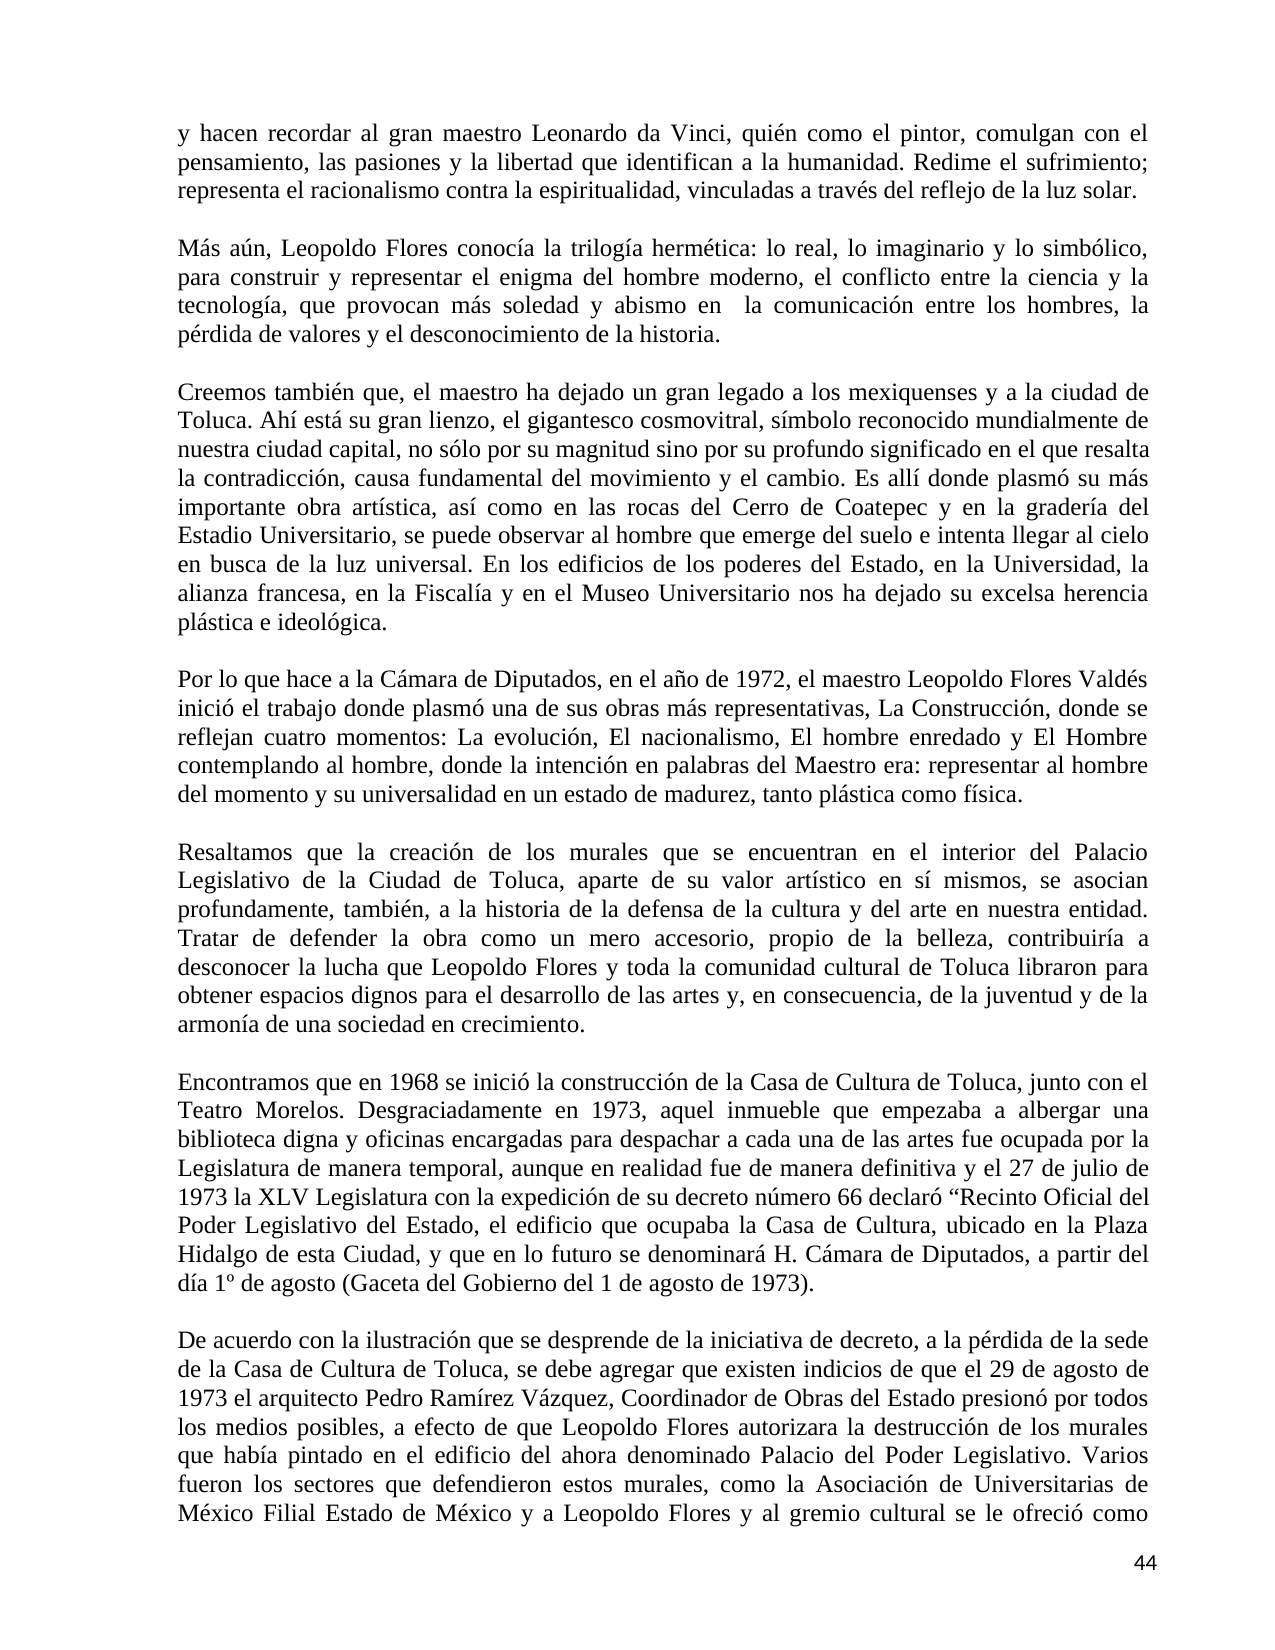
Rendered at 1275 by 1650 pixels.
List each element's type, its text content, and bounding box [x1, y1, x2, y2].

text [177, 118, 1150, 204]
text Más aún, Leopoldo Flores conocía la trilogía hermética: lo real, lo imaginario y lo simbólico, para construir y representar el enigma del hombre moderno, el conflicto entre la ciencia y la tecnología, que provocan más soledad y abismo en la comunicación entre los hombres, la pérdida de valores y el desconocimiento de la historia. [177, 233, 1150, 348]
text Encontramos que en 1968 se inició la construcción de la Casa de Cultura de Toluca, junto con el Teatro Morelos. Desgraciadamente en 1973, aquel inmueble que empezaba a albergar una biblioteca digna y oficinas encargadas para despachar a cada una de las artes fue ocupada por la Legislatura de manera temporal, aunque en realidad fue de manera definitiva y el 27 de julio de 1973 la XLV Legislatura con la expedición de su decreto número 66 declaró “Recinto Oficial del Poder Legislativo del Estado, el edificio que ocupaba la Casa de Cultura, ubicado en la Plaza Hidalgo de esta Ciudad, y que en lo futuro se denominará H. Cámara de Diputados, a partir del día 1º de agosto (Gaceta del Gobierno del 1 de agosto de 1973). [177, 1067, 1150, 1297]
text Resaltamos que la creación de los murales que se encuentran en el interior del Palacio Legislativo de la Ciudad de Toluca, aparte de su valor artístico en sí mismos, se asocian profundamente, también, a la historia de la defensa de la cultura y del arte en nuestra entidad. Tratar de defender la obra como un mero accesorio, propio de la belleza, contribuiría a desconocer la lucha que Leopoldo Flores y toda la comunidad cultural de Toluca libraron para obtener espacios dignos para el desarrollo de las artes y, en consecuencia, de la juventud y de la armonía de una sociedad en crecimiento. [177, 837, 1150, 1038]
text Por lo que hace a la Cámara de Diputados, en el año de 1972, el maestro Leopoldo Flores Valdés inició el trabajo donde plasmó una de sus obras más representativas, La Construcción, donde se reflejan cuatro momentos: La evolución, El nacionalismo, El hombre enredado y El Hombre contemplando al hombre, donde la intención en palabras del Maestro era: representar al hombre del momento y su universalidad en un estado de madurez, tanto plástica como física. [177, 664, 1149, 808]
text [177, 1326, 1150, 1527]
text Creemos también que, el maestro ha dejado un gran legado a los mexiquenses y a la ciudad de Toluca. Ahí está su gran lienzo, el gigantesco cosmovitral, símbolo reconocido mundialmente de nuestra ciudad capital, no sólo por su magnitud sino por su profundo significado en el que resalta la contradicción, causa fundamental del movimiento y el cambio. Es allí donde plasmó su más importante obra artística, así como en las rocas del Cerro de Coatepec y en la gradería del Estadio Universitario, se puede observar al hombre que emerge del suelo e intenta llegar al cielo en busca de la luz universal. En los edificios de los poderes del Estado, en la Universidad, la alianza francesa, en la Fiscalía y en el Museo Universitario nos ha dejado su excelsa herencia plástica e ideológica. [177, 377, 1150, 636]
